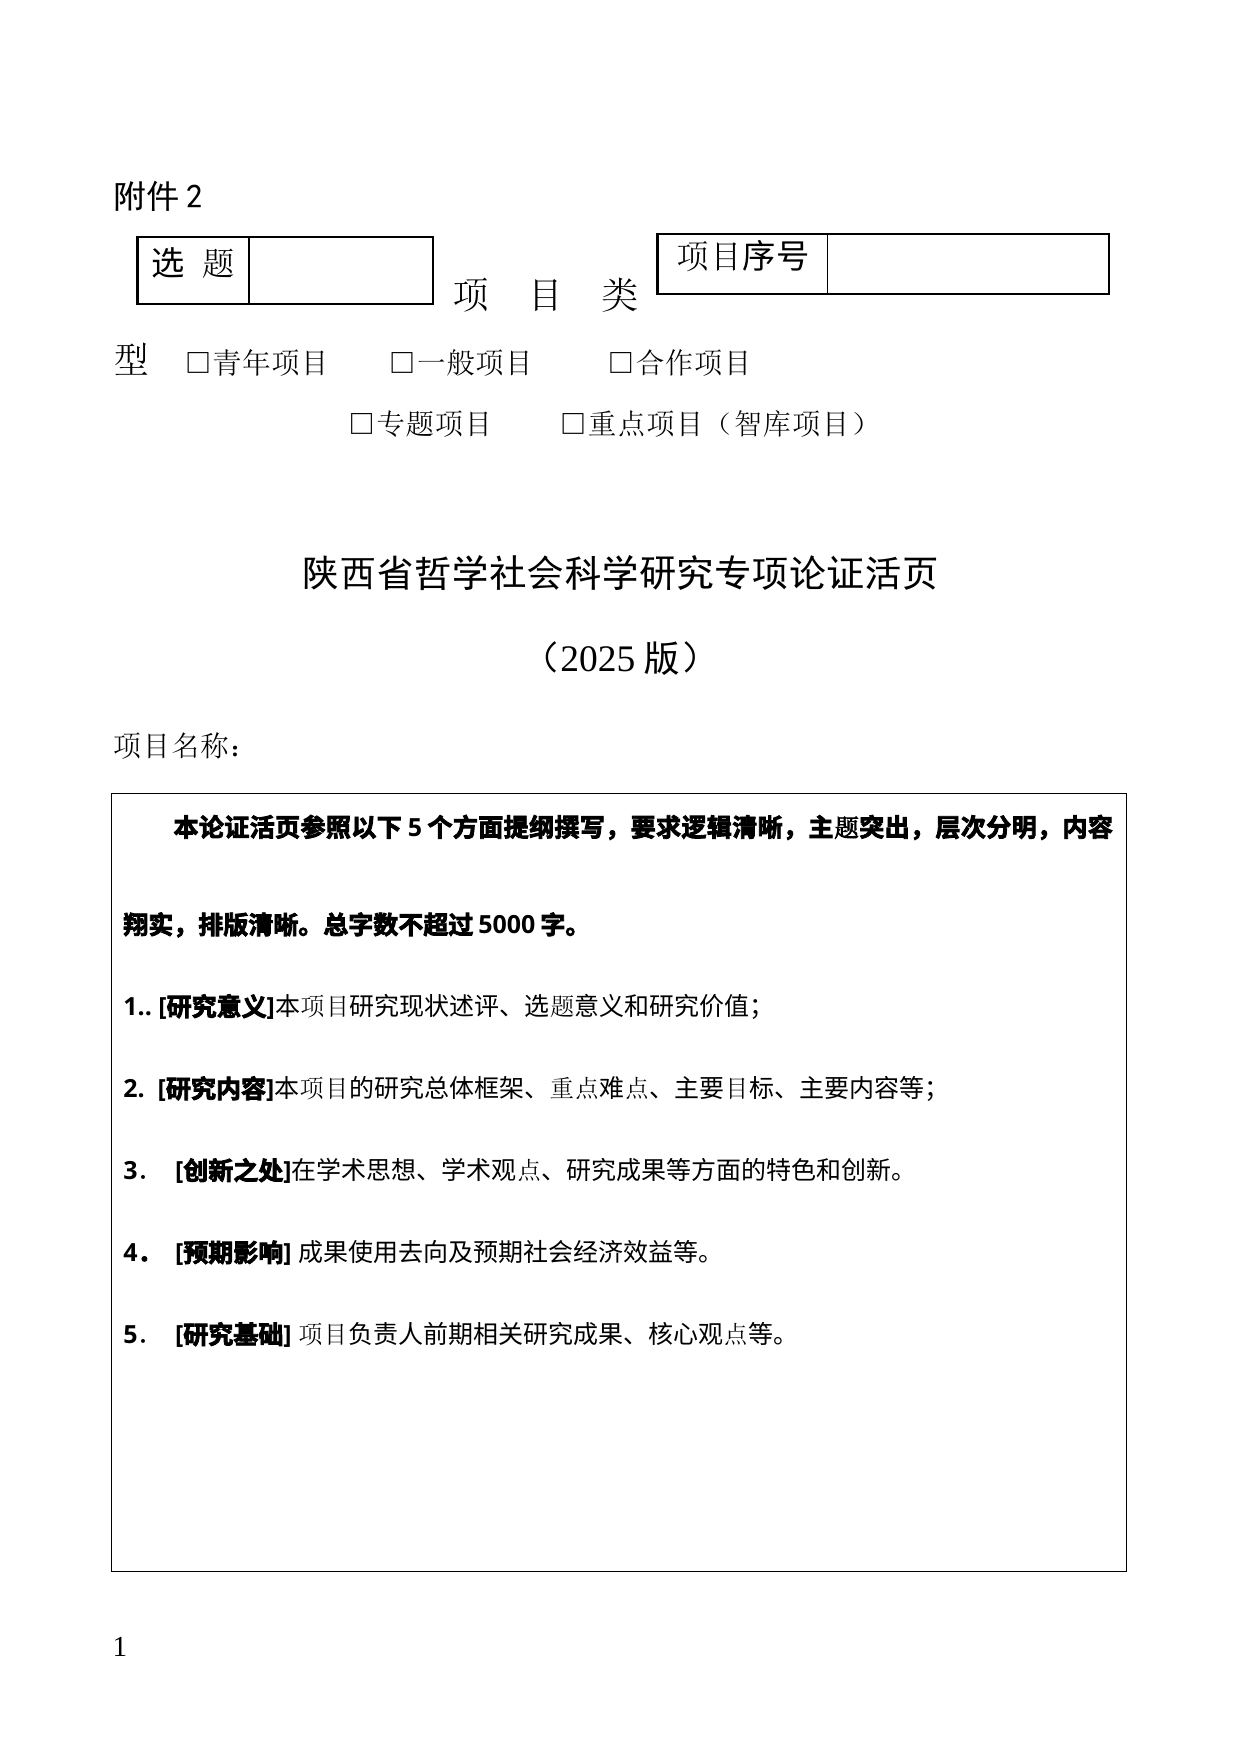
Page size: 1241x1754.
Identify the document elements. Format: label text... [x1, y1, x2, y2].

table_header [828, 235, 1108, 293]
table_header [250, 238, 432, 303]
text （2025版） [112, 624, 1128, 689]
text □专题项目 □重点项目（智库项目） [112, 389, 1128, 454]
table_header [112, 794, 1126, 1571]
text 陕西省哲学社会科学研究专项论证活页 [112, 537, 1128, 602]
table_header 选 题 [139, 238, 248, 303]
text 项目名称： [112, 712, 1128, 777]
text 附件2 [112, 162, 1128, 227]
table_header 项目序号 [659, 235, 827, 293]
text 项 目 类 型 □青年项目 □一般项目 □合作项目 [112, 259, 1128, 389]
